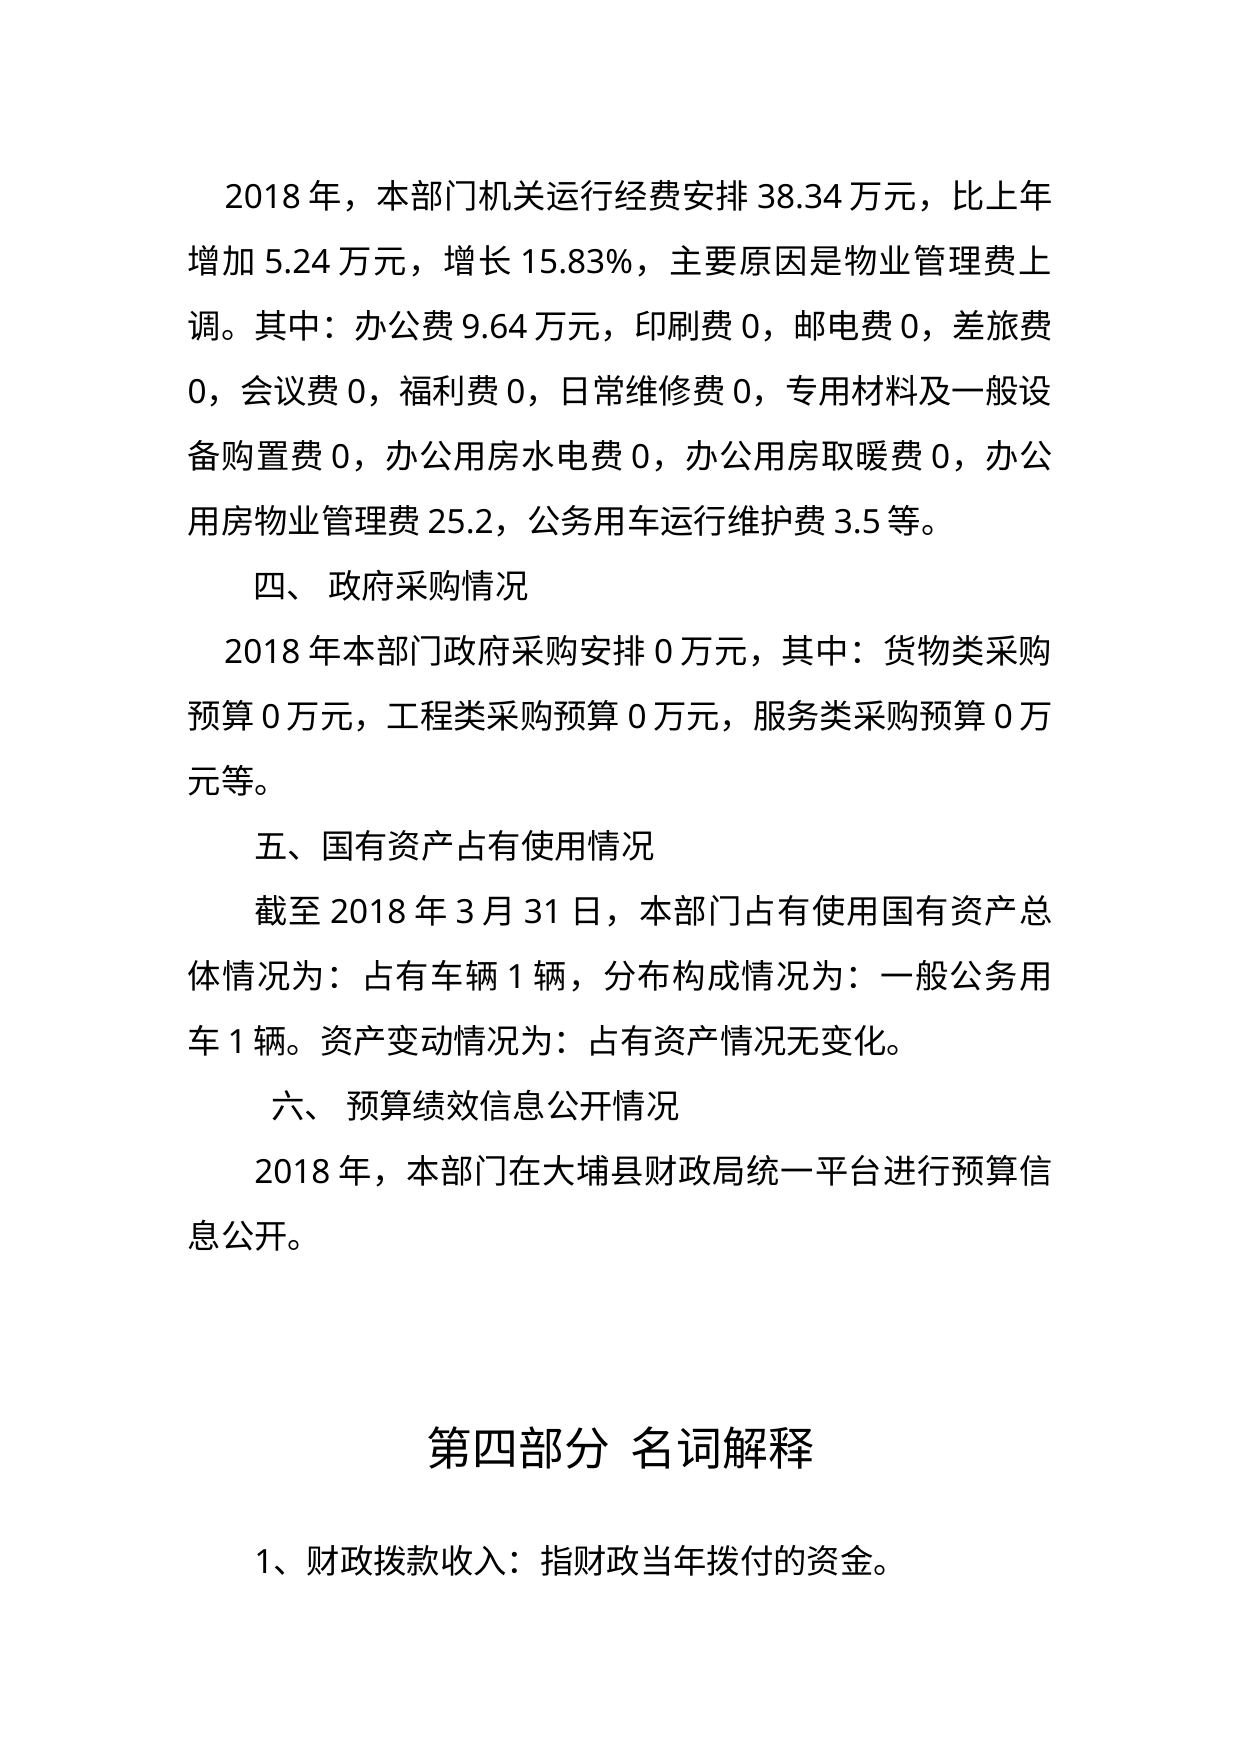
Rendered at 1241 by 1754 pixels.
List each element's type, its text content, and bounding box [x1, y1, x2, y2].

text 第四部分 名词解释 [187, 1397, 1053, 1494]
text 2018年本部门政府采购安排0万元，其中：货物类采购预算0万元，工程类采购预算0万元，服务类采购预算0万元等。 [187, 617, 1053, 812]
text 2018年，本部门机关运行经费安排38.34万元，比上年增加5.24万元，增长15.83%，主要原因是物业管理费上调。其中：办公费9.64万元，印刷费0，邮电费0，差旅费0，会议费0，福利费0，日常维修费0，专用材料及一般设备购置费0，办公用房水电费0，办公用房取暖费0，办公用房物业管理费25.2，公务用车运行维护费3.5等。 [187, 162, 1053, 552]
text 截至2018年3月31日，本部门占有使用国有资产总体情况为：占有车辆1辆，分布构成情况为：一般公务用车1辆。资产变动情况为：占有资产情况无变化。 [187, 877, 1053, 1072]
text 1、财政拨款收入：指财政当年拨付的资金。 [187, 1527, 1053, 1592]
text 五、国有资产占有使用情况 [187, 812, 1053, 877]
list 预算绩效信息公开情况 [271, 1072, 1053, 1137]
text 2018年，本部门在大埔县财政局统一平台进行预算信息公开。 [187, 1137, 1053, 1267]
list 政府采购情况 [253, 552, 1053, 617]
